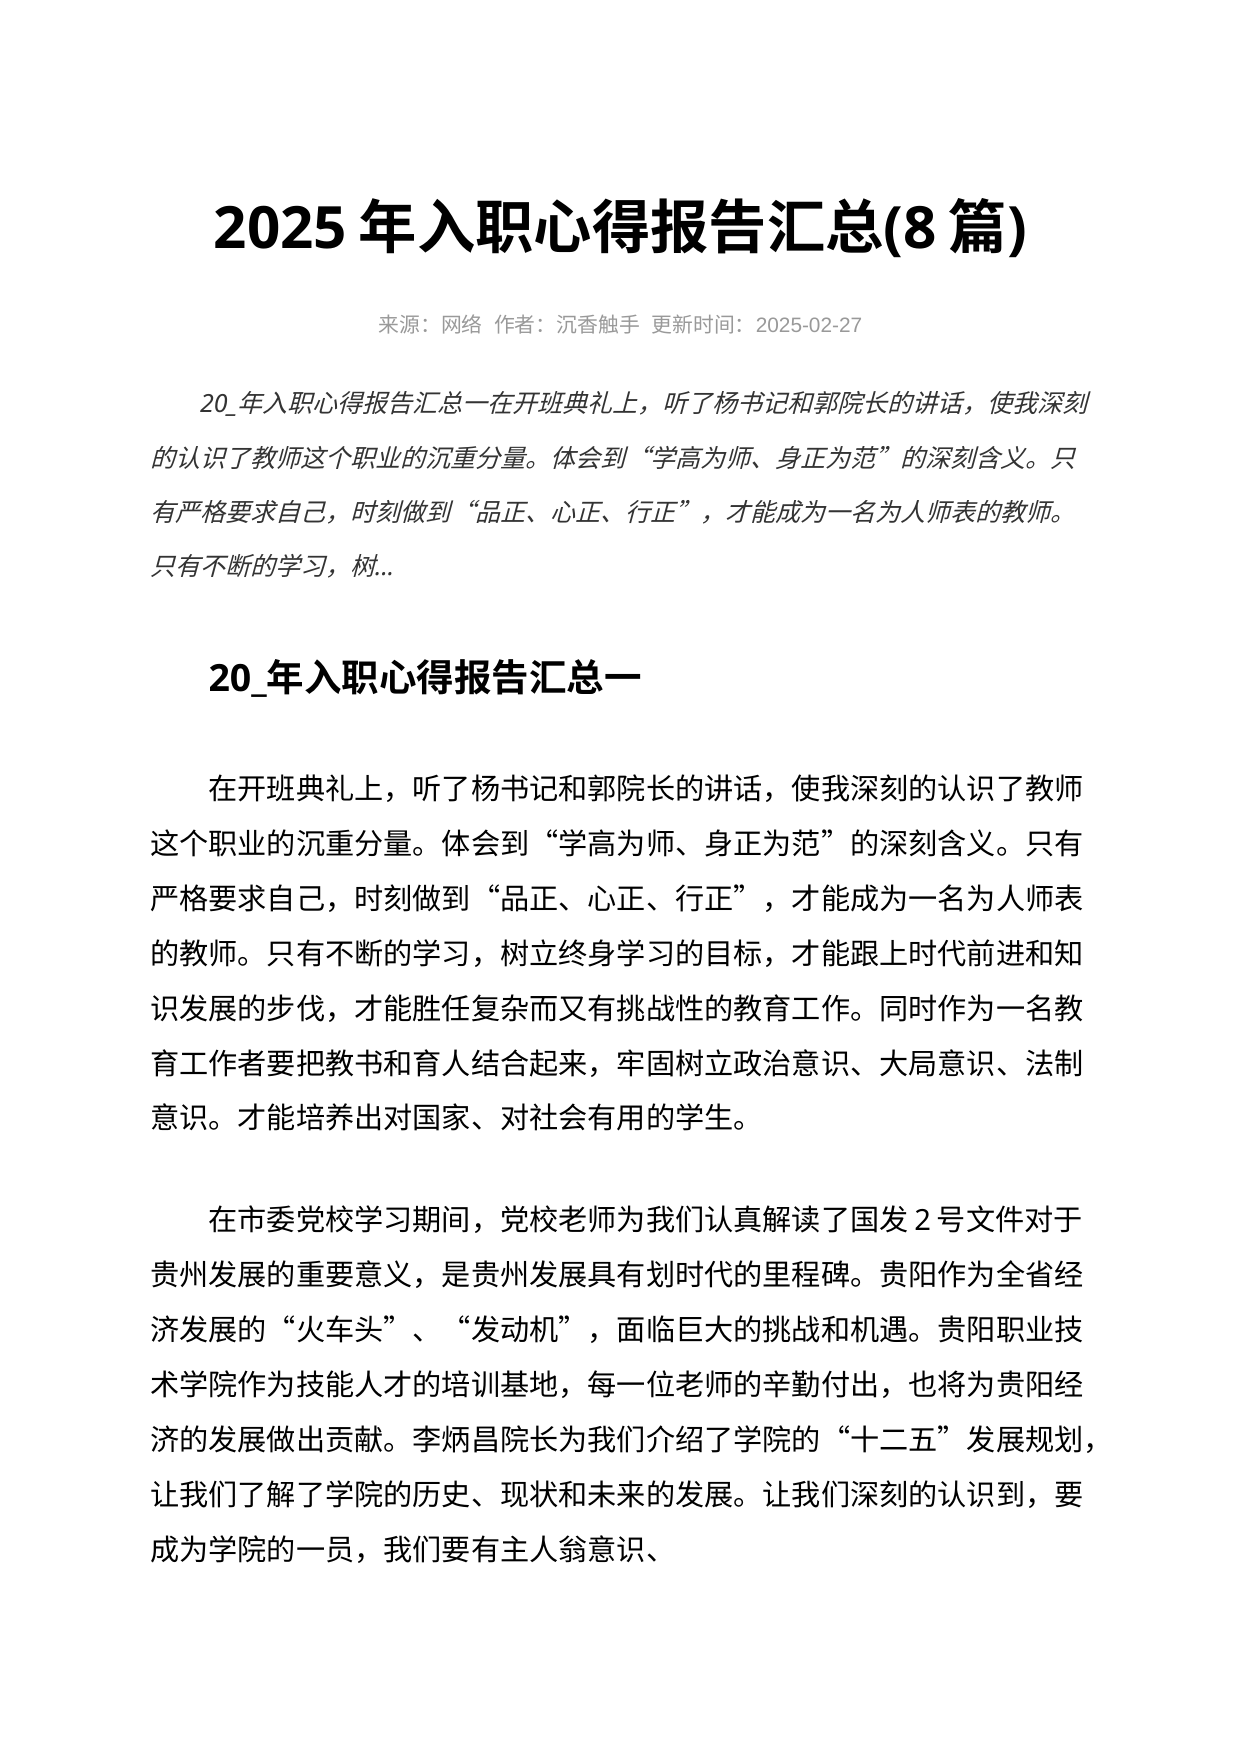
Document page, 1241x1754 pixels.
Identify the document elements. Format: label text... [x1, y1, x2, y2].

text 20_年入职心得报告汇总一 [150, 648, 1090, 703]
text 在开班典礼上，听了杨书记和郭院长的讲话，使我深刻的认识了教师这个职业的沉重分量。体会到“学高为师、身正为范”的深刻含义。只有严格要求自己，时刻做到“品正、心正、行正”，才能成为一名为人师表的教师。只有不断的学习，树立终身学习的目标，才能跟上时代前进和知识发展的步伐，才能胜任复杂而又有挑战性的教育工作。同时作为一名教育工作者要把教书和育人结合起来，牢固树立政治意识、大局意识、法制意识。才能培养出对国家、对社会有用的学生。 [150, 766, 1090, 1137]
text 20_年入职心得报告汇总一在开班典礼上，听了杨书记和郭院长的讲话，使我深刻的认识了教师这个职业的沉重分量。体会到“学高为师、身正为范”的深刻含义。只有严格要求自己，时刻做到“品正、心正、行正”，才能成为一名为人师表的教师。只有不断的学习，树... [150, 384, 1090, 583]
text 在市委党校学习期间，党校老师为我们认真解读了国发2号文件对于贵州发展的重要意义，是贵州发展具有划时代的里程碑。贵阳作为全省经济发展的“火车头”、“发动机”，面临巨大的挑战和机遇。贵阳职业技术学院作为技能人才的培训基地，每一位老师的辛勤付出，也将为贵阳经济的发展做出贡献。李炳昌院长为我们介绍了学院的“十二五”发展规划，让我们了解了学院的历史、现状和未来的发展。让我们深刻的认识到，要成为学院的一员，我们要有主人翁意识、 [150, 1197, 1090, 1569]
subtitle 2025年入职心得报告汇总(8篇) [150, 181, 1090, 266]
text 来源：网络 作者：沉香触手 更新时间：2025-02-27 [150, 313, 1090, 337]
